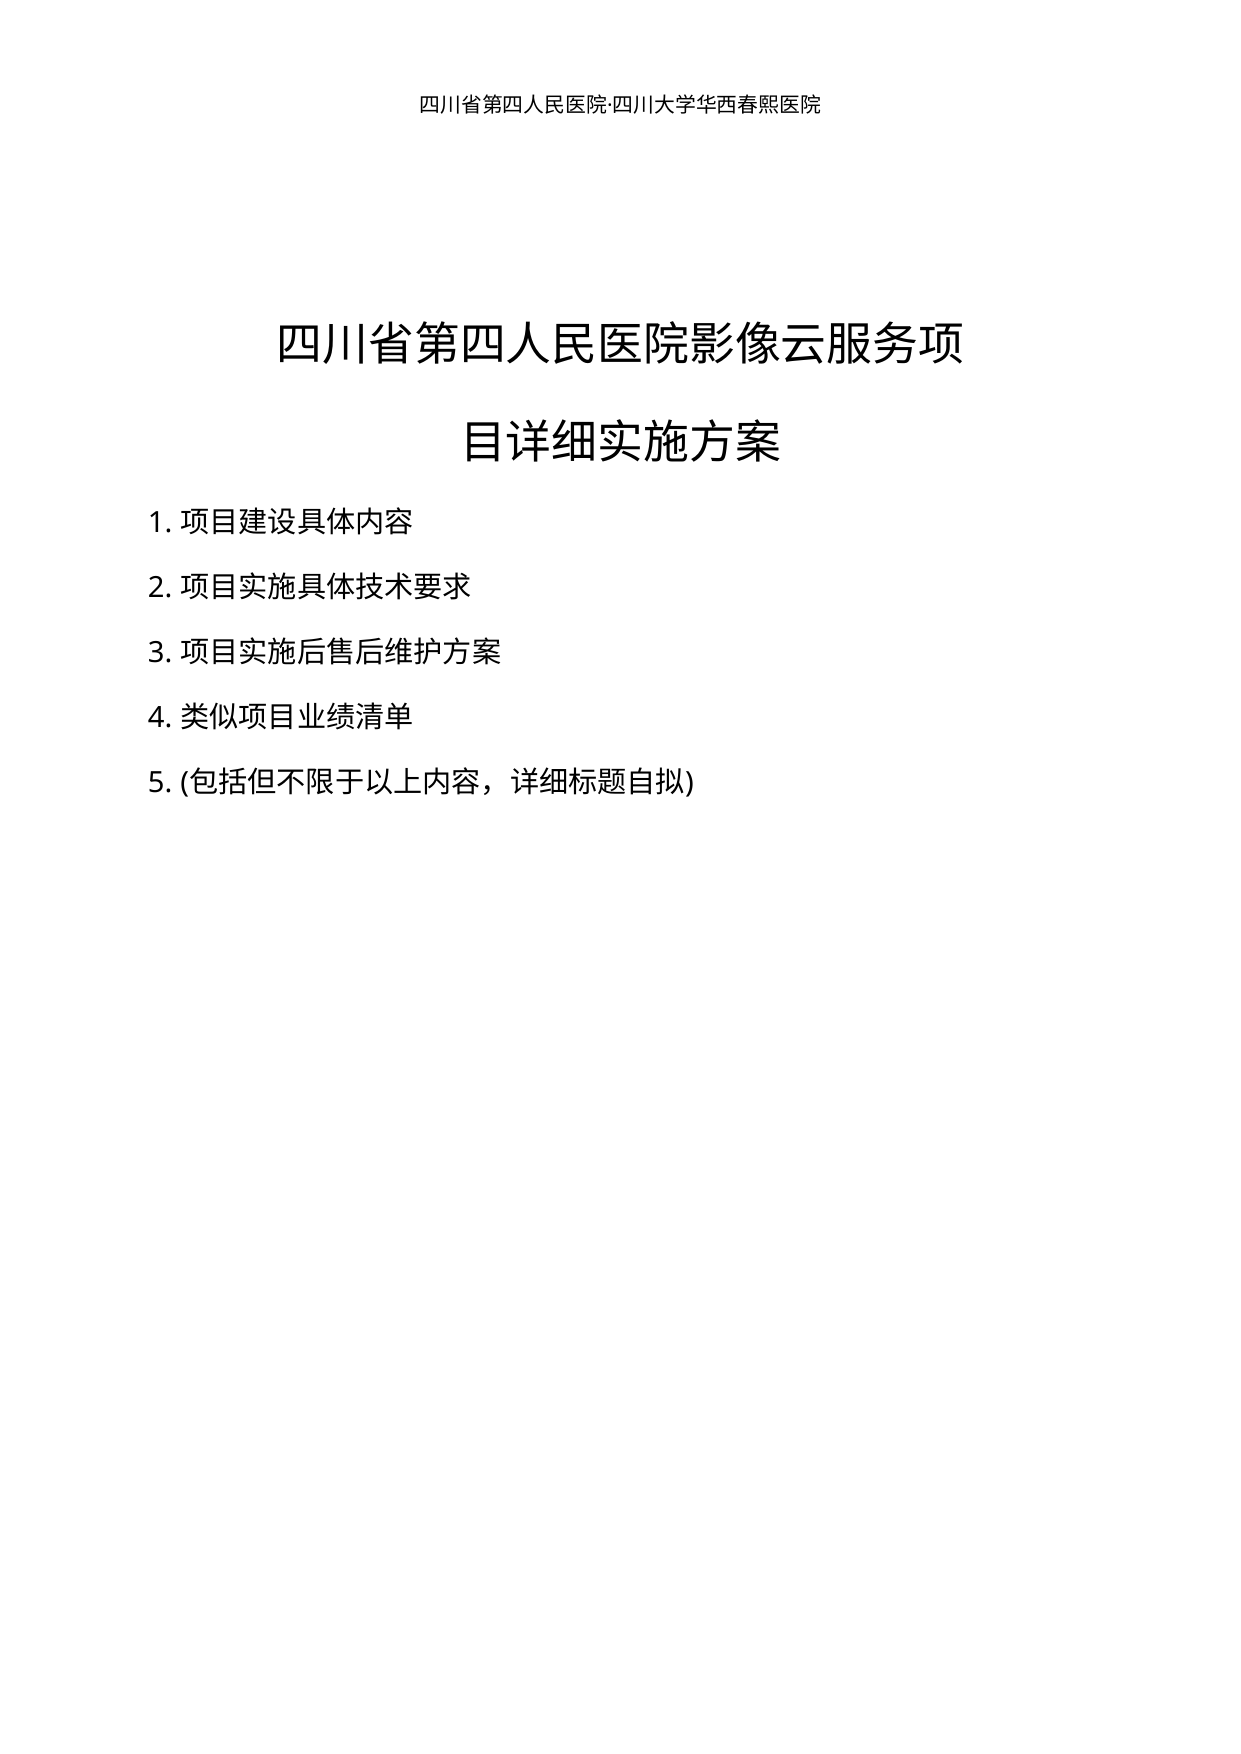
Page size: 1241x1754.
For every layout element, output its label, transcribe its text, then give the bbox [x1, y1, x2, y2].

list 项目实施具体技术要求 [148, 552, 1093, 617]
list 项目建设具体内容 [148, 487, 1093, 552]
text 四川省第四人民医院影像云服务项目详细实施方案 [257, 292, 983, 487]
list 类似项目业绩清单 [148, 682, 1093, 747]
list (包括但不限于以上内容，详细标题自拟) [148, 747, 1093, 812]
list 项目实施后售后维护方案 [148, 617, 1093, 682]
